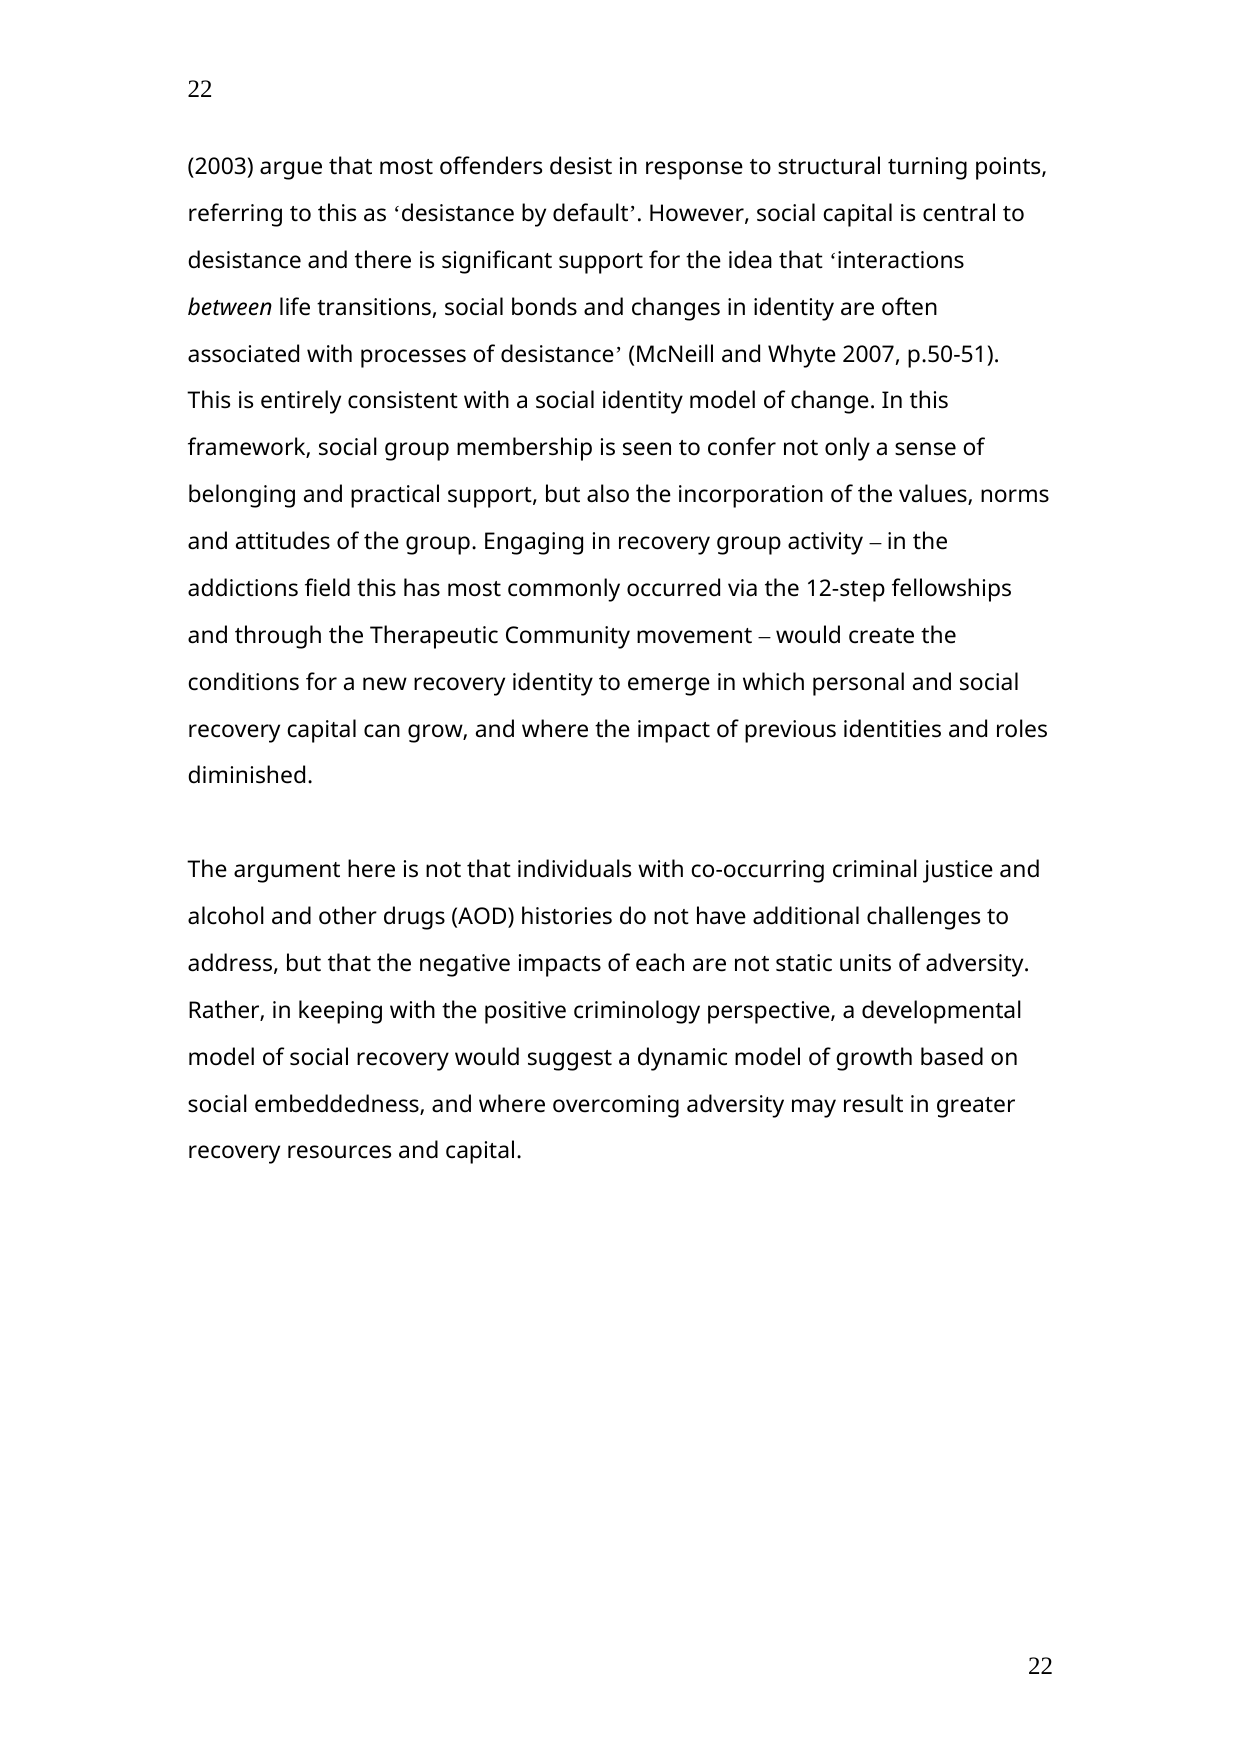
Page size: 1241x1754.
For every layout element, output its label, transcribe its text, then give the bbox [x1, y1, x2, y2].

text The argument here is not that individuals with co-occurring criminal justice and alcohol and other drugs (AOD) histories do not have additional challenges to address, but that the negative impacts of each are not static units of adversity. Rather, in keeping with the positive criminology perspective, a developmental model of social recovery would suggest a dynamic model of growth based on social embeddedness, and where overcoming adversity may result in greater recovery resources and capital. [187, 853, 1053, 1166]
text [187, 150, 1053, 791]
